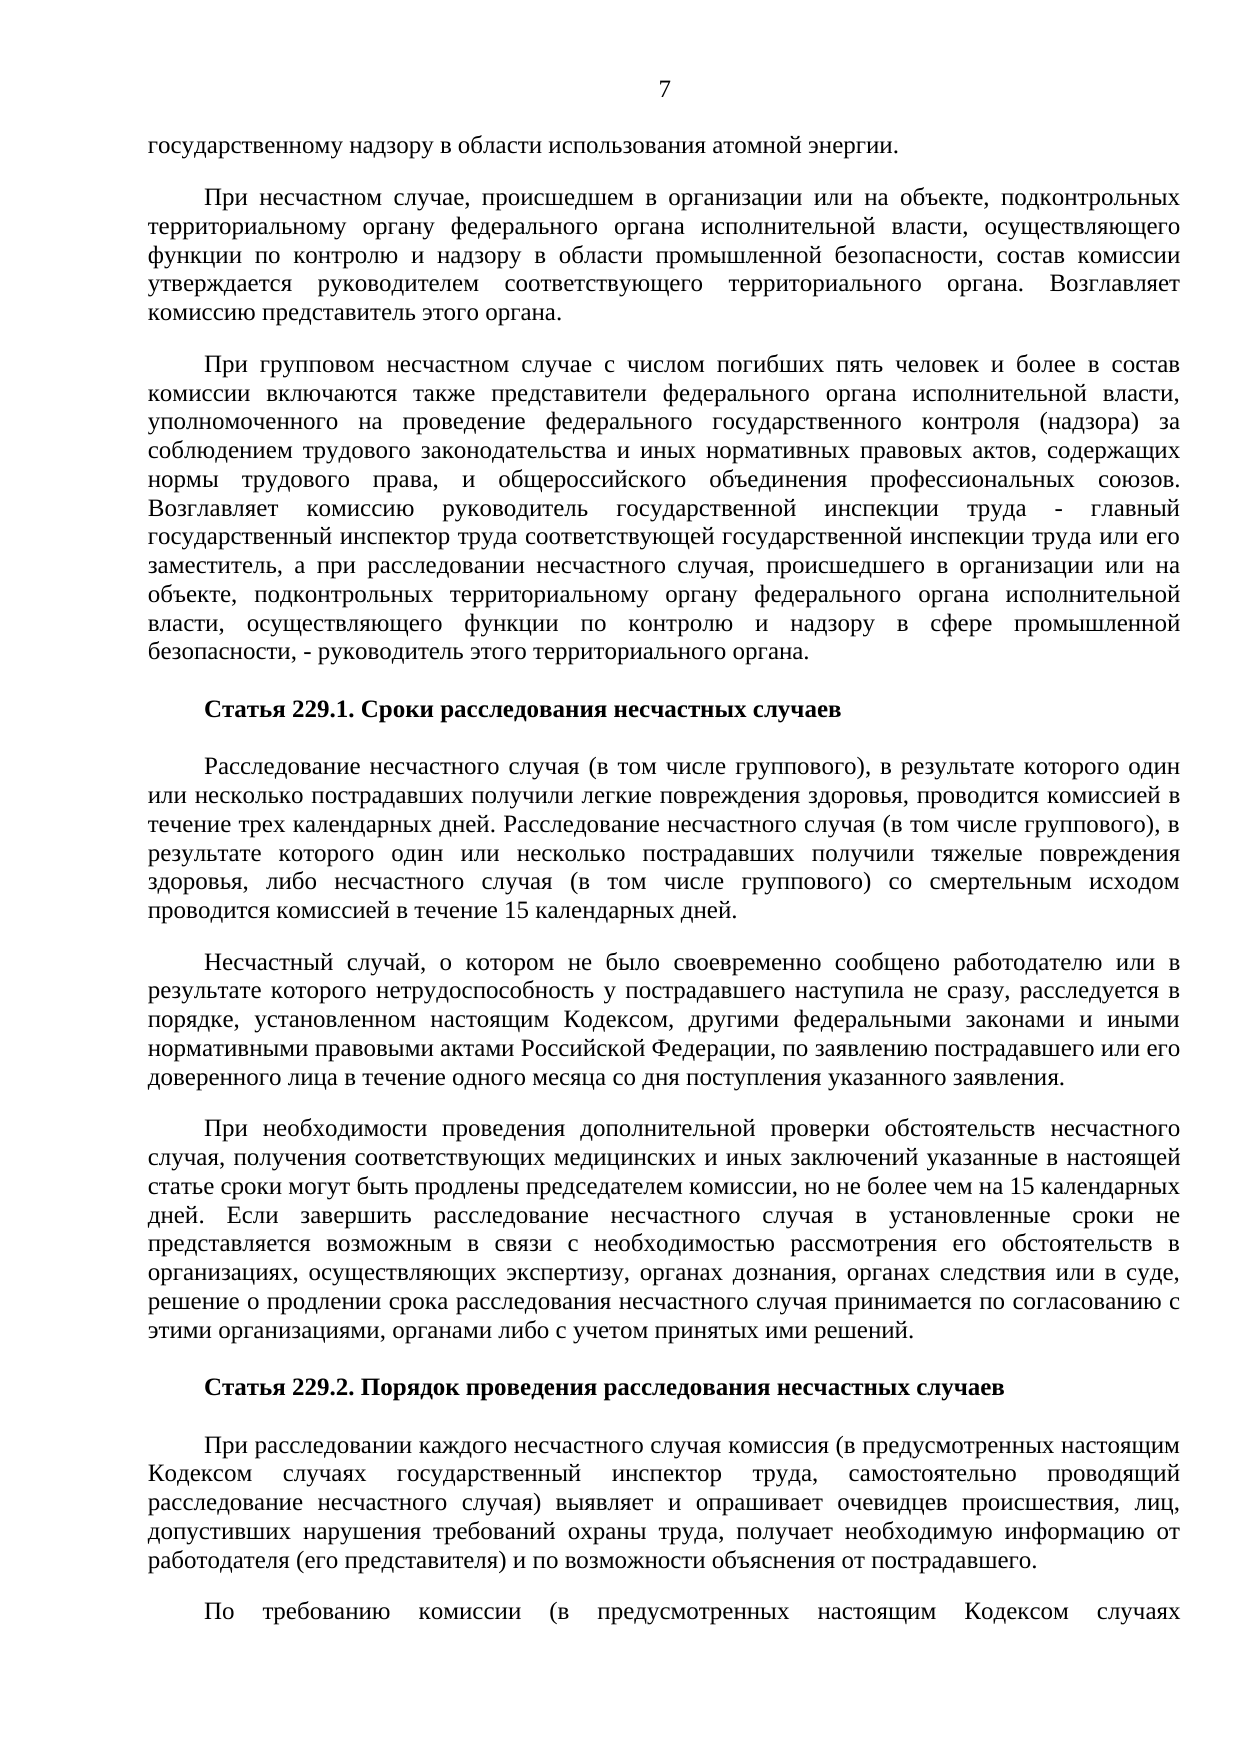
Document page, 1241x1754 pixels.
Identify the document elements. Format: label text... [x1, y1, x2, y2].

title Статья 229.2. Порядок проведения расследования несчастных случаев [148, 1372, 1181, 1401]
title Статья 229.1. Сроки расследования несчастных случаев [148, 694, 1181, 723]
text При необходимости проведения дополнительной проверки обстоятельств несчастного случая, получения соответствующих медицинских и иных заключений указанные в настоящей статье сроки могут быть продлены председателем комиссии, но не более чем на 15 календарных дней. Если завершить расследование несчастного случая в установленные сроки не представляется возможным в связи с необходимостью рассмотрения его обстоятельств в организациях, осуществляющих экспертизу, органах дознания, органах следствия или в суде, решение о продлении срока расследования несчастного случая принимается по согласованию с этими организациями, органами либо с учетом принятых ими решений. [148, 1113, 1181, 1343]
text Расследование несчастного случая (в том числе группового), в результате которого один или несколько пострадавших получили легкие повреждения здоровья, проводится комиссией в течение трех календарных дней. Расследование несчастного случая (в том числе группового), в результате которого один или несколько пострадавших получили тяжелые повреждения здоровья, либо несчастного случая (в том числе группового) со смертельным исходом проводится комиссией в течение 15 календарных дней. [148, 751, 1181, 924]
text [148, 1596, 1181, 1625]
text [148, 131, 1181, 159]
text При расследовании каждого несчастного случая комиссия (в предусмотренных настоящим Кодексом случаях государственный инспектор труда, самостоятельно проводящий расследование несчастного случая) выявляет и опрашивает очевидцев происшествия, лиц, допустивших нарушения требований охраны труда, получает необходимую информацию от работодателя (его представителя) и по возможности объяснения от пострадавшего. [148, 1430, 1181, 1573]
text При групповом несчастном случае с числом погибших пять человек и более в состав комиссии включаются также представители федерального органа исполнительной власти, уполномоченного на проведение федерального государственного контроля (надзора) за соблюдением трудового законодательства и иных нормативных правовых актов, содержащих нормы трудового права, и общероссийского объединения профессиональных союзов. Возглавляет комиссию руководитель государственной инспекции труда - главный государственный инспектор труда соответствующей государственной инспекции труда или его заместитель, а при расследовании несчастного случая, происшедшего в организации или на объекте, подконтрольных территориальному органу федерального органа исполнительной власти, осуществляющего функции по контролю и надзору в сфере промышленной безопасности, - руководитель этого территориального органа. [148, 349, 1181, 665]
text Несчастный случай, о котором не было своевременно сообщено работодателю или в результате которого нетрудоспособность у пострадавшего наступила не сразу, расследуется в порядке, установленном настоящим Кодексом, другими федеральными законами и иными нормативными правовыми актами Российской Федерации, по заявлению пострадавшего или его доверенного лица в течение одного месяца со дня поступления указанного заявления. [148, 947, 1181, 1091]
text При несчастном случае, происшедшем в организации или на объекте, подконтрольных территориальному органу федерального органа исполнительной власти, осуществляющего функции по контролю и надзору в области промышленной безопасности, состав комиссии утверждается руководителем соответствующего территориального органа. Возглавляет комиссию представитель этого органа. [148, 182, 1181, 326]
